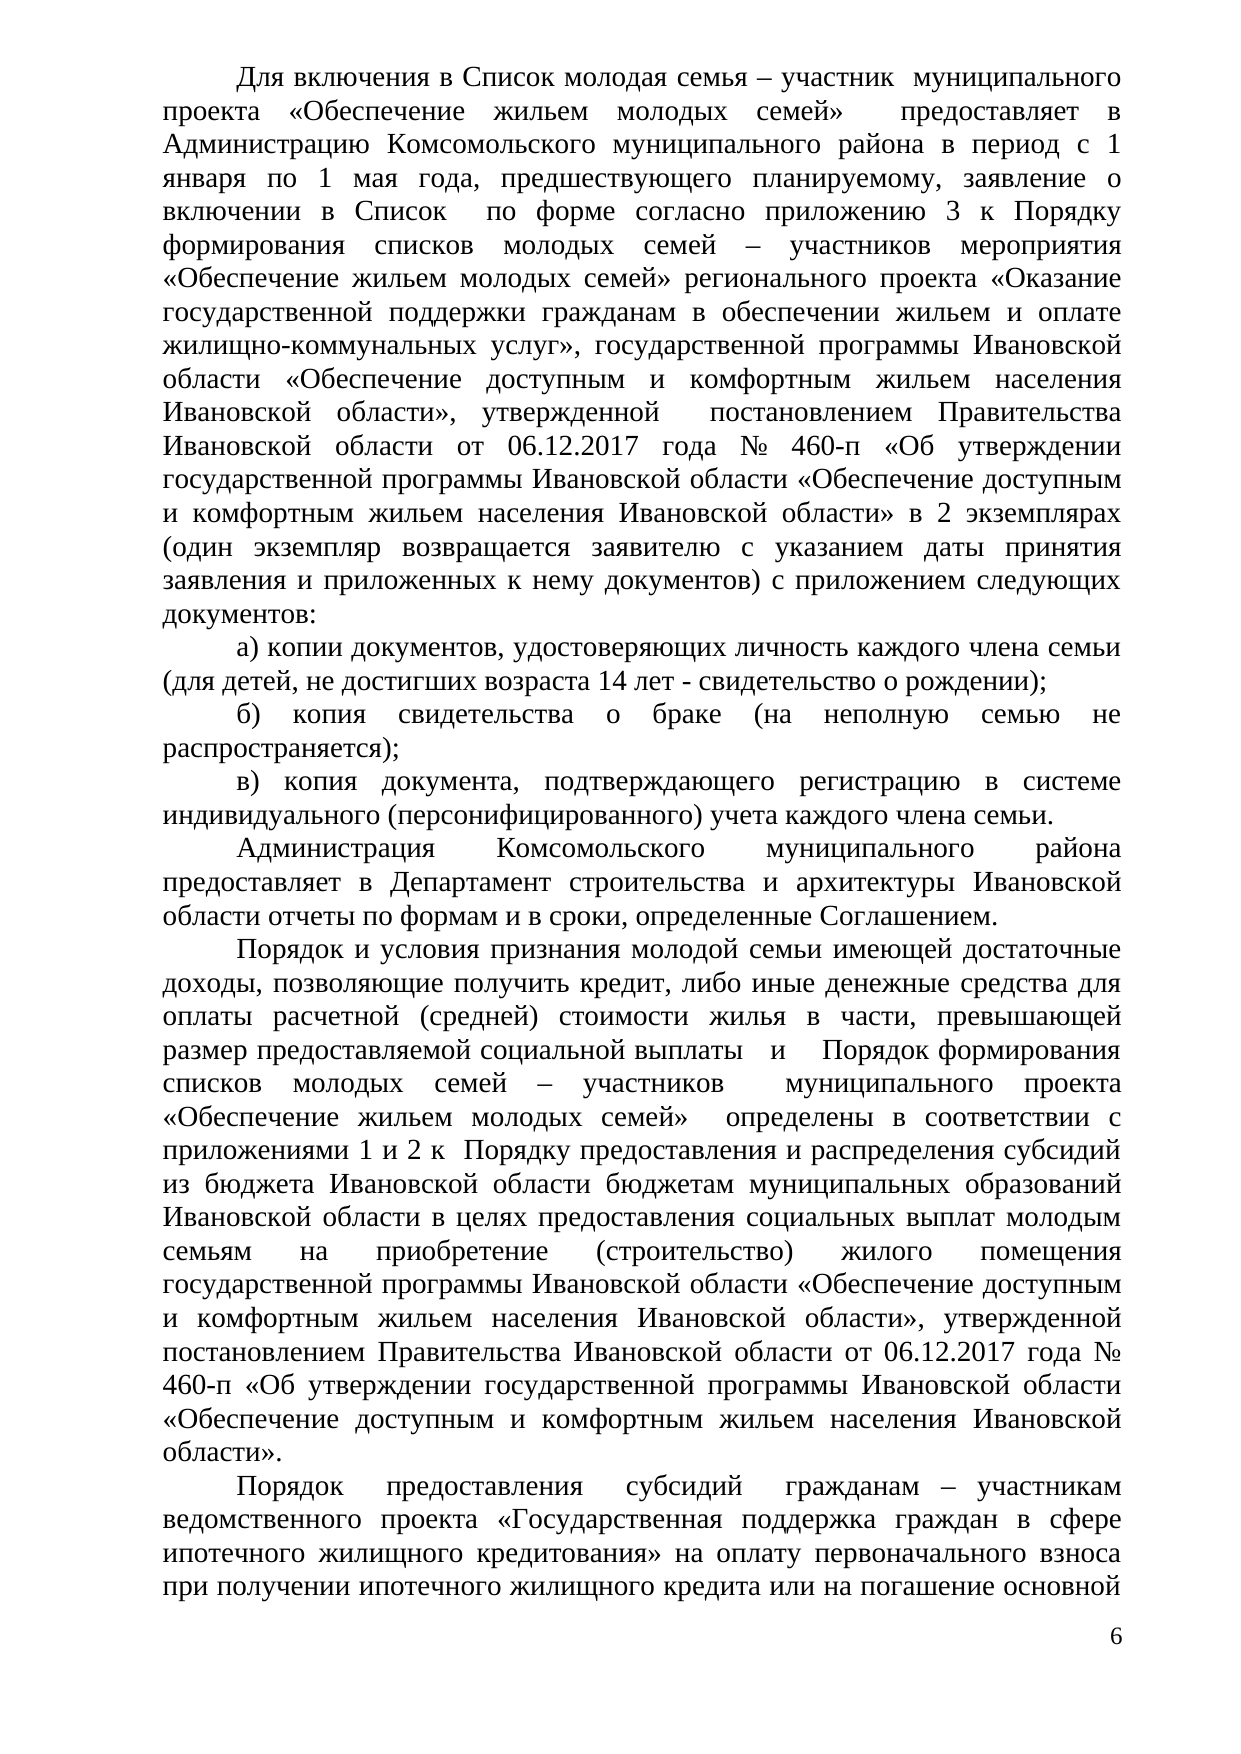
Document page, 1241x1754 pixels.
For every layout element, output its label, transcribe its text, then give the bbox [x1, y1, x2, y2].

text а) копии документов, удостоверяющих личность каждого члена семьи (для детей, не достигших возраста 14 лет - свидетельство о рождении); [162, 629, 1122, 696]
text в) копия документа, подтверждающего регистрацию в системе индивидуального (персонифицированного) учета каждого члена семьи. [162, 763, 1122, 831]
text Администрация Комсомольского муниципального района предоставляет в Департамент строительства и архитектуры Ивановской области отчеты по формам и в сроки, определенные Соглашением. [162, 831, 1122, 931]
text Для включения в Список молодая семья – участник муниципального проекта «Обеспечение жильем молодых семей» предоставляет в Администрацию Комсомольского муниципального района в период с 1 января по 1 мая года, предшествующего планируемому, заявление о включении в Список по форме согласно приложению 3 к Порядку формирования списков молодых семей – участников мероприятия «Обеспечение жильем молодых семей» регионального проекта «Оказание государственной поддержки гражданам в обеспечении жильем и оплате жилищно-коммунальных услуг», государственной программы Ивановской области «Обеспечение доступным и комфортным жильем населения Ивановской области», утвержденной постановлением Правительства Ивановской области от 06.12.2017 года № 460-п «Об утверждении государственной программы Ивановской области «Обеспечение доступным и комфортным жильем населения Ивановской области» в 2 экземплярах (один экземпляр возвращается заявителю с указанием даты принятия заявления и приложенных к нему документов) с приложением следующих документов: [162, 59, 1122, 629]
text б) копия свидетельства о браке (на неполную семью не распространяется); [162, 696, 1122, 763]
text Порядок и условия признания молодой семьи имеющей достаточные доходы, позволяющие получить кредит, либо иные денежные средства для оплаты расчетной (средней) стоимости жилья в части, превышающей размер предоставляемой социальной выплаты и Порядок формирования списков молодых семей – участников муниципального проекта «Обеспечение жильем молодых семей» определены в соответствии с приложениями 1 и 2 к Порядку предоставления и распределения субсидий из бюджета Ивановской области бюджетам муниципальных образований Ивановской области в целях предоставления социальных выплат молодым семьям на приобретение (строительство) жилого помещения государственной программы Ивановской области «Обеспечение доступным и комфортным жильем населения Ивановской области», утвержденной постановлением Правительства Ивановской области от 06.12.2017 года № 460-п «Об утверждении государственной программы Ивановской области «Обеспечение доступным и комфортным жильем населения Ивановской области». [162, 931, 1122, 1468]
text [162, 1468, 1122, 1602]
